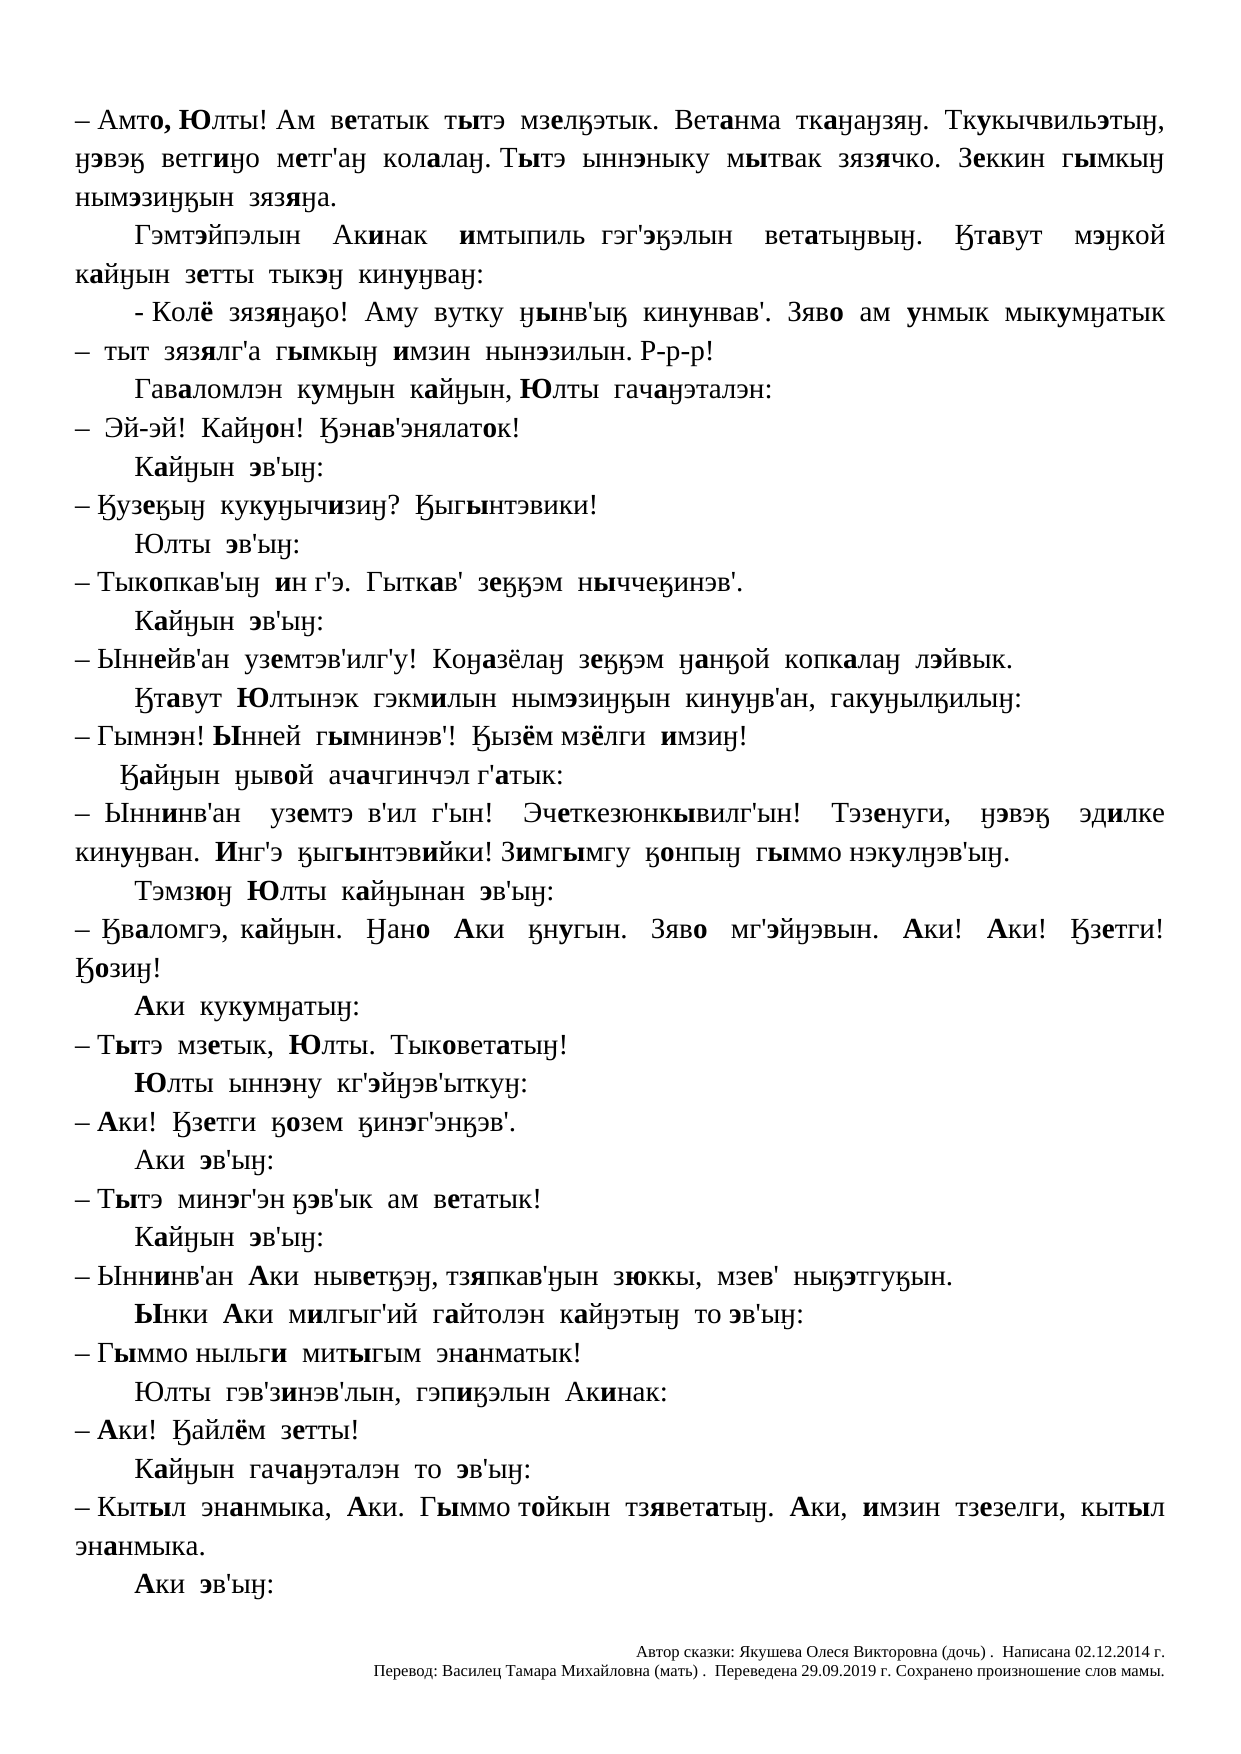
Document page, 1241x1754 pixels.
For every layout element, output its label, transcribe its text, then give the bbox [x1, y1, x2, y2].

text Кайӈын эв'ыӈ: [75, 1219, 1165, 1253]
text – Эй-эй! Кайӈон! Ӄэнав'энялаток! [75, 410, 1165, 444]
text Аки эв'ыӈ: [75, 1566, 1165, 1600]
text – Кытыл энанмыка, Аки. Гыммо тойкын тзяветатыӈ. Аки, имзин тзезелги, кытыл энанмыка. [75, 1489, 1165, 1561]
text Кайӈын эв'ыӈ: [75, 603, 1165, 636]
text – Ыннинв'ан уземтэ в'ил г'ын! Эчеткезюнкывилг'ын! Тэзенуги, ӈэвэӄ эдилке кинуӈван. Инг'э ӄыгынтэвийки! Зимгымгу ӄонпыӈ гыммо нэкулӈэв'ыӈ. [75, 796, 1165, 868]
text – Гымнэн! Ынней гымнинэв'! Ӄызём мзёлги имзиӈ! [75, 718, 1165, 752]
text – Гыммо ныльги митыгым энанматык! [75, 1335, 1165, 1369]
text Ынки Аки милгыг'ий гайтолэн кайӈэтыӈ то эв'ыӈ: [75, 1297, 1165, 1330]
text – Ыннейв'ан уземтэв'илг'у! Коӈазёлаӈ зеӄӄэм ӈанӄой копкалаӈ лэйвык. [75, 641, 1165, 675]
text Гэмтэйпэлын Акинак имтыпиль гэг'эӄэлын ветатыӈвыӈ. Ӄтавут мэӈкой кайӈын зетты тыкэӈ кинуӈваӈ: [75, 217, 1165, 289]
text - Колё зязяӈаӄо! Аму вутку ӈынв'ыӄ кинунвав'. Зяво ам унмык мыкумӈатык – тыт зязялг'а гымкыӈ имзин нынэзилын. Р-р-р! [75, 294, 1165, 367]
text Ӄтавут Юлтынэк гэкмилын нымэзиӈӄын кинуӈв'ан, гакуӈылӄилыӈ: [75, 680, 1165, 713]
text – Тытэ мзетык, Юлты. Тыковетатыӈ! [75, 1027, 1165, 1060]
text – Тытэ минэг'эн ӄэв'ык ам ветатык! [75, 1181, 1165, 1214]
text – Аки! Ӄзетги ӄозем ӄинэг'энӄэв'. [75, 1104, 1165, 1137]
text – Ӄваломгэ, кайӈын. Ӈано Аки ӄнугын. Зяво мг'эйӈэвын. Аки! Аки! Ӄзетги! Ӄозиӈ! [75, 911, 1165, 983]
text – Амто, Юлты! Ам ветатык тытэ мзелӄэтык. Ветанма ткаӈаӈзяӈ. Ткукычвильэтыӈ, ӈэвэӄ ветгиӈо метг'аӈ колалаӈ. Тытэ ыннэныку мытвак зязячко. Зеккин гымкыӈ нымэзиӈӄын зязяӈа. [75, 102, 1165, 212]
text Кайӈын эв'ыӈ: [75, 449, 1165, 482]
text Юлты ыннэну кг'эйӈэв'ыткуӈ: [75, 1065, 1165, 1099]
text – Тыкопкав'ыӈ ин г'э. Гыткав' зеӄӄэм ныччеӄинэв'. [75, 564, 1165, 598]
text Кайӈын гачаӈэталэн то эв'ыӈ: [75, 1451, 1165, 1484]
text Гаваломлэн кумӈын кайӈын, Юлты гачаӈэталэн: [75, 372, 1165, 405]
text Ӄайӈын ӈывой ачачгинчэл г'атык: [75, 757, 1165, 791]
text Юлты эв'ыӈ: [75, 526, 1165, 559]
text Аки кукумӈатыӈ: [75, 988, 1165, 1022]
text Юлты гэв'зинэв'лын, гэпиӄэлын Акинак: [75, 1374, 1165, 1407]
text Тэмзюӈ Юлты кайӈынан эв'ыӈ: [75, 873, 1165, 906]
text – Аки! Ӄайлём зетты! [75, 1412, 1165, 1446]
text – Ӄузеӄыӈ кукуӈычизиӈ? Ӄыгынтэвики! [75, 487, 1165, 521]
text Аки эв'ыӈ: [75, 1142, 1165, 1176]
text – Ыннинв'ан Аки ныветӄэӈ, тзяпкав'ӈын зюккы, мзев' ныӄэтгуӄын. [75, 1258, 1165, 1292]
